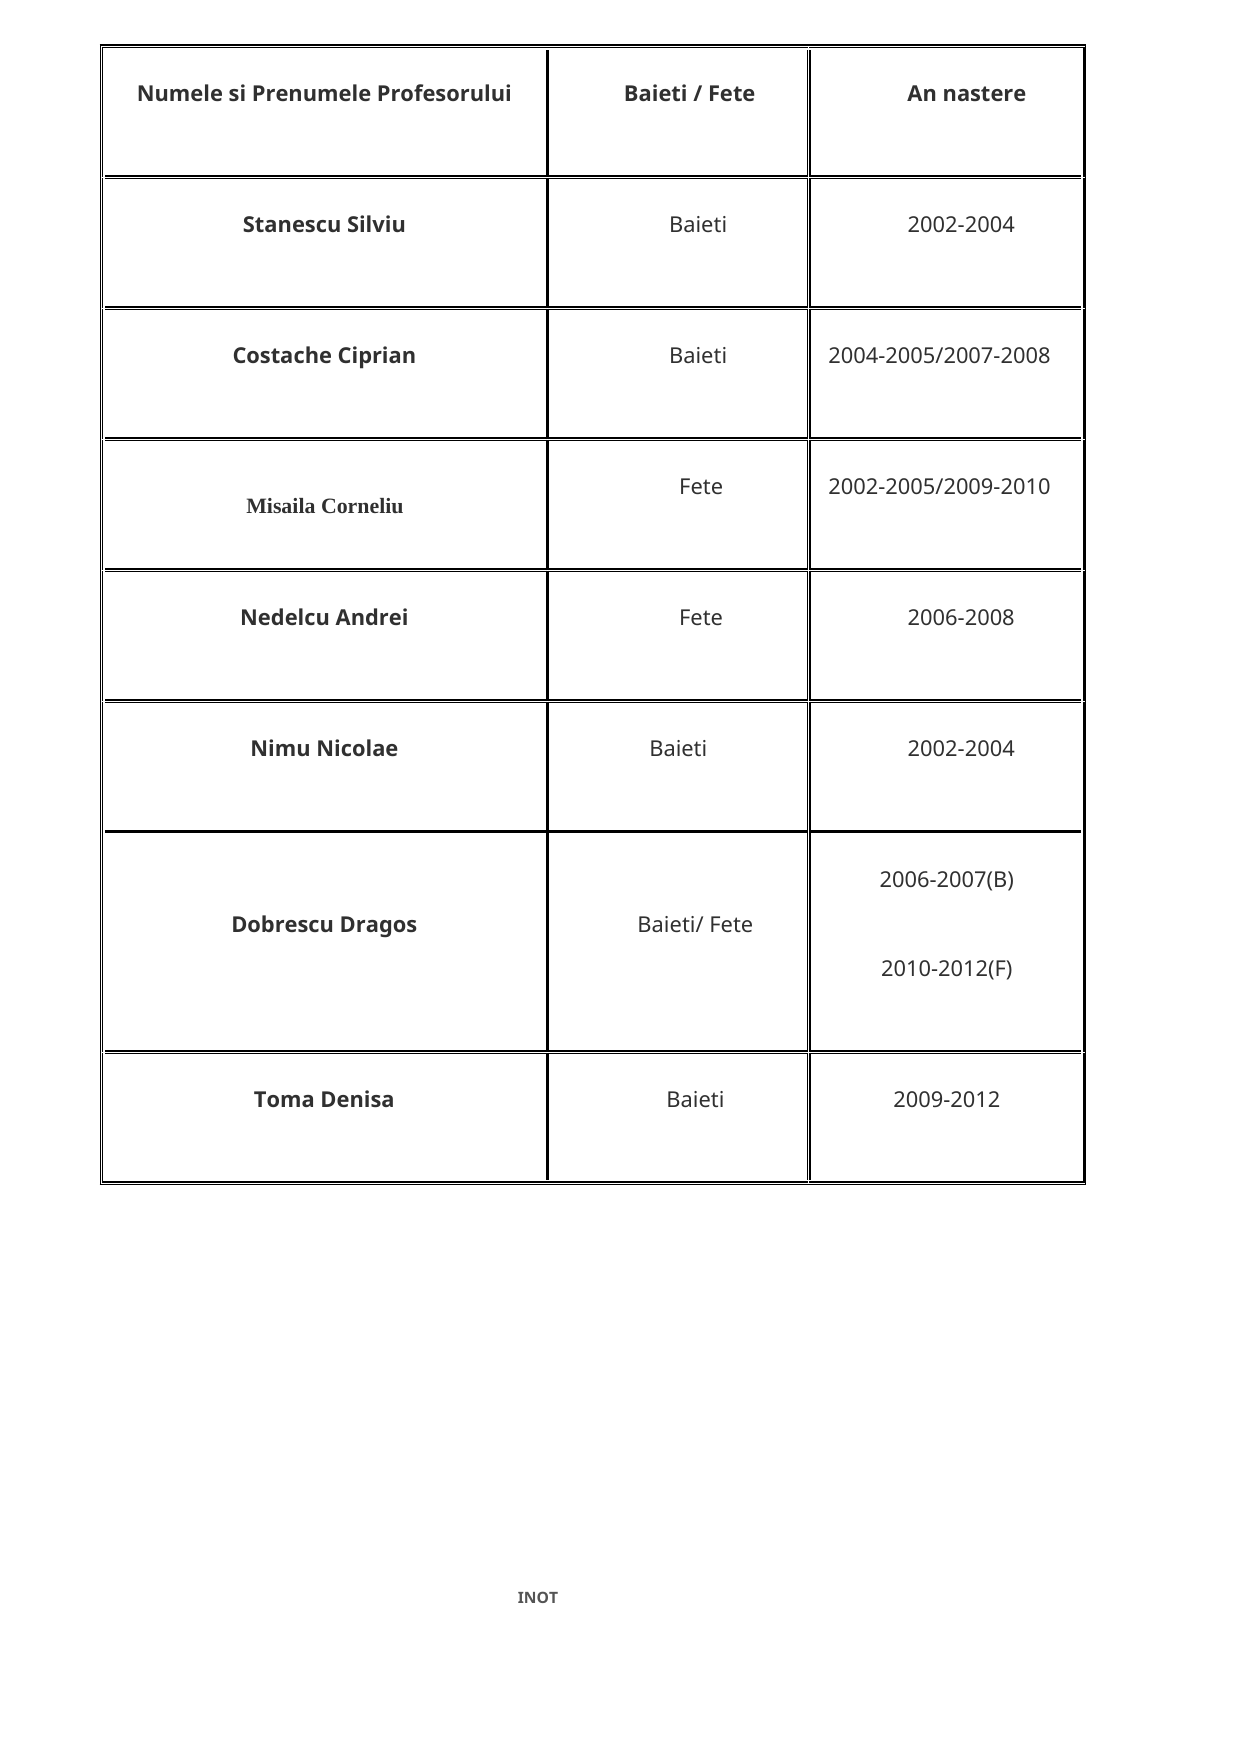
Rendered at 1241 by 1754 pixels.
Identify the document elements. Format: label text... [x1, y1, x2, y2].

table_cell 2002-2004 [811, 175, 1084, 306]
table_cell Nedelcu Andrei [103, 568, 546, 699]
table_cell Fete [549, 441, 807, 568]
table_header Baieti / Fete [547, 46, 809, 175]
table_cell 2004-2005/2007-2008 [811, 306, 1084, 437]
table_cell 2009-2012 [809, 1050, 1084, 1181]
table_cell Costache Ciprian [103, 306, 546, 437]
table_cell Nimu Nicolae [103, 699, 546, 830]
table_header Numele si Prenumele Profesorului [103, 48, 547, 175]
table_cell 2006-2007(B) 2010-2012(F) [811, 830, 1083, 1050]
table_header An nastere [809, 48, 1083, 175]
text INOT [103, 1567, 1152, 1608]
table_cell Baieti [549, 703, 807, 830]
table_cell Toma Denisa [103, 1050, 547, 1181]
table_cell 2002-2005/2009-2010 [811, 437, 1084, 568]
table_cell 2006-2008 [811, 568, 1084, 699]
table_cell Stanescu Silviu [103, 175, 546, 306]
table_cell 2002-2004 [811, 699, 1084, 830]
table_cell Misaila Corneliu [103, 437, 546, 568]
table_cell Fete [549, 572, 807, 699]
table_cell Dobrescu Dragos [103, 830, 546, 1050]
table_cell Baieti/ Fete [549, 833, 807, 1050]
table_cell Baieti [549, 310, 807, 437]
table_cell Baieti [549, 179, 807, 306]
table_cell Baieti [547, 1050, 809, 1181]
